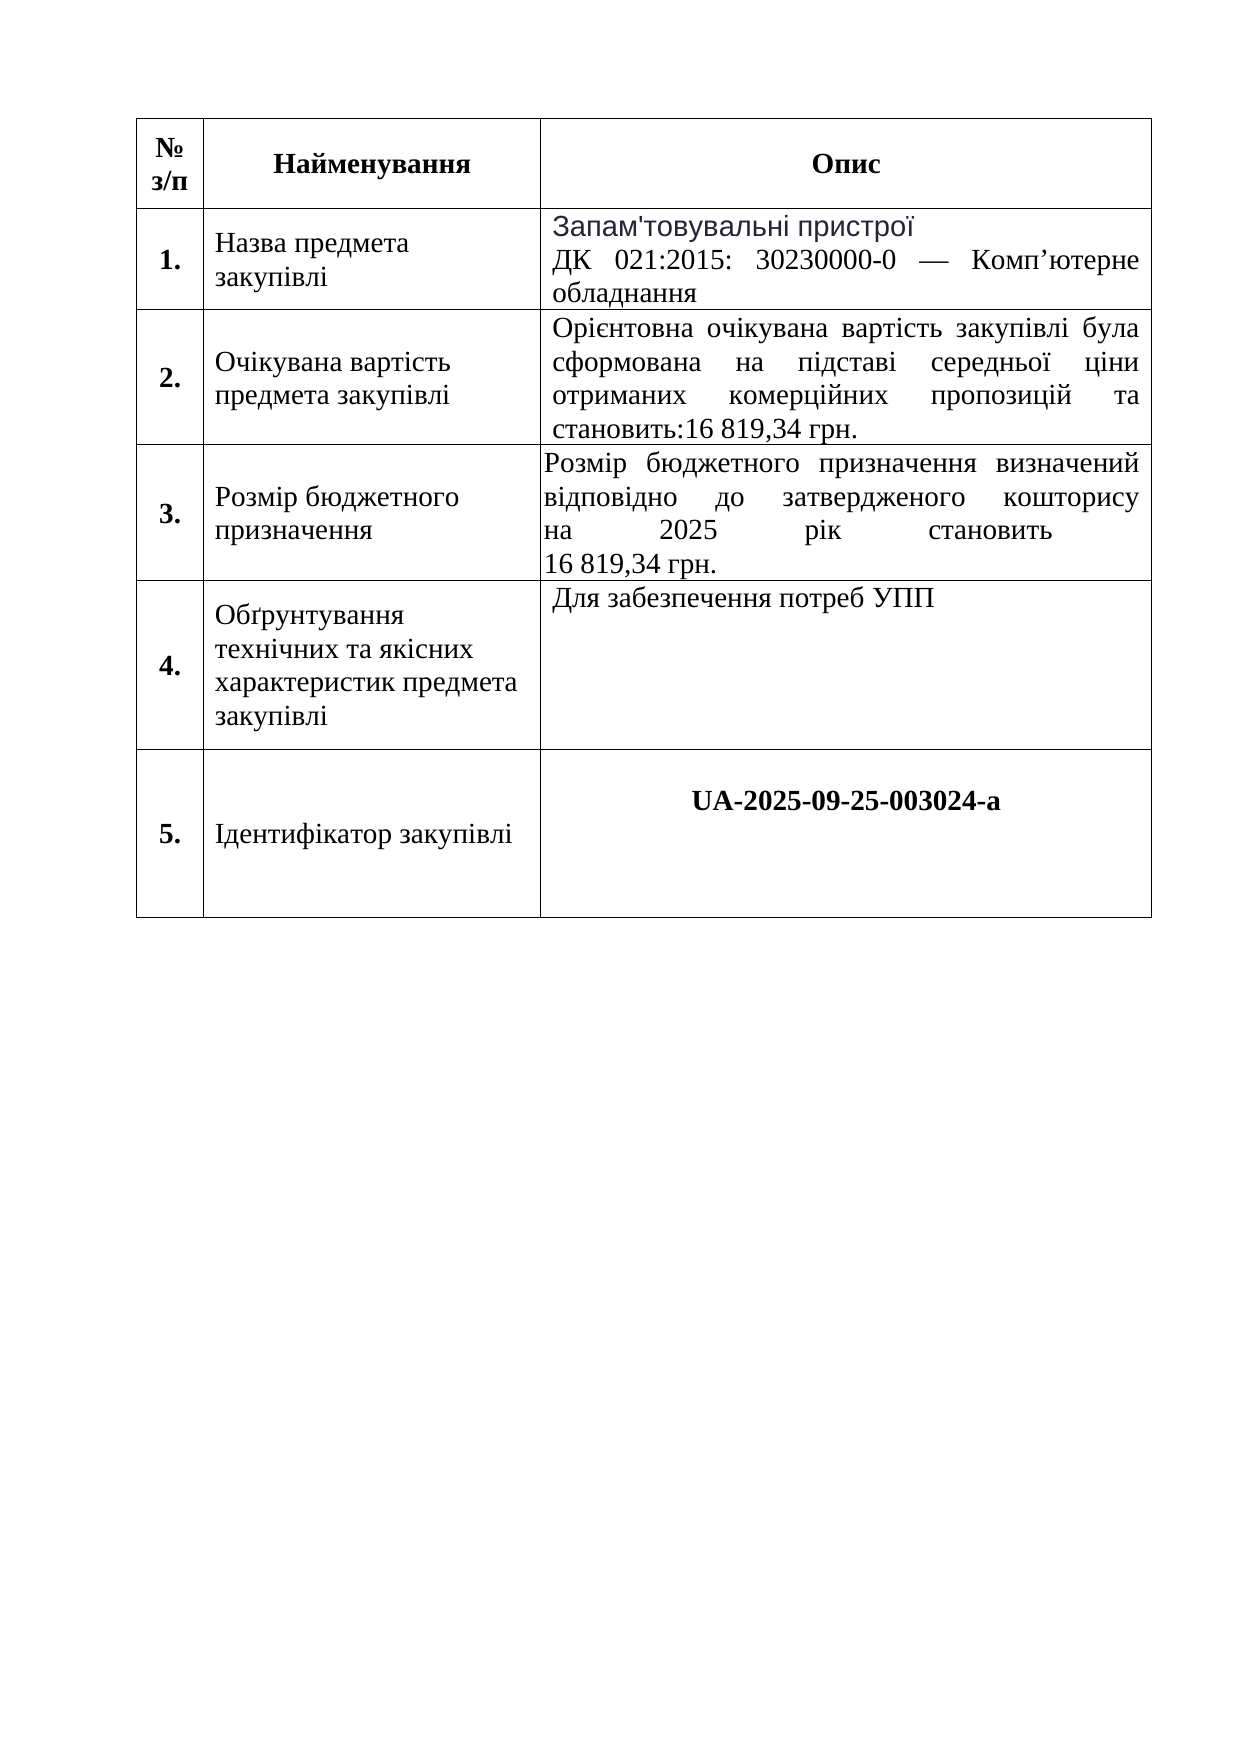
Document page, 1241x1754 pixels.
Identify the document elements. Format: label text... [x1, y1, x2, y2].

table_cell 4. [137, 581, 203, 748]
table_header № з/п [137, 119, 203, 207]
table_cell 3. [137, 445, 203, 579]
table_cell Розмір бюджетного призначення визначений відповідно до затвердженого кошторису на 2025 рік становить 16 819,34 грн. [541, 445, 1151, 579]
table_cell UA-2025-09-25-003024-a [541, 750, 1151, 917]
table_header Найменування [204, 119, 540, 207]
table_cell Ідентифікатор закупівлі [204, 750, 540, 917]
table_header Опис [541, 119, 1151, 207]
table_cell Орієнтовна очікувана вартість закупівлі була сформована на підставі середньої ціни отриманих комерційних пропозицій та становить:16 819,34 грн. [541, 310, 1151, 444]
table_cell Запам'товувальні пристрої ДК 021:2015: 30230000-0 — Комп’ютерне обладнання [541, 209, 1151, 309]
table_cell Очікувана вартість предмета закупівлі [204, 310, 540, 444]
table_cell 2. [137, 310, 203, 444]
table_cell 1. [137, 209, 203, 309]
table_cell Назва предмета закупівлі [204, 209, 540, 309]
table_cell Для забезпечення потреб УПП [541, 581, 1151, 748]
table_cell 5. [137, 750, 203, 917]
table_cell Обґрунтування технічних та якісних характеристик предмета закупівлі [204, 581, 540, 748]
table_cell Розмір бюджетного призначення [204, 445, 540, 579]
